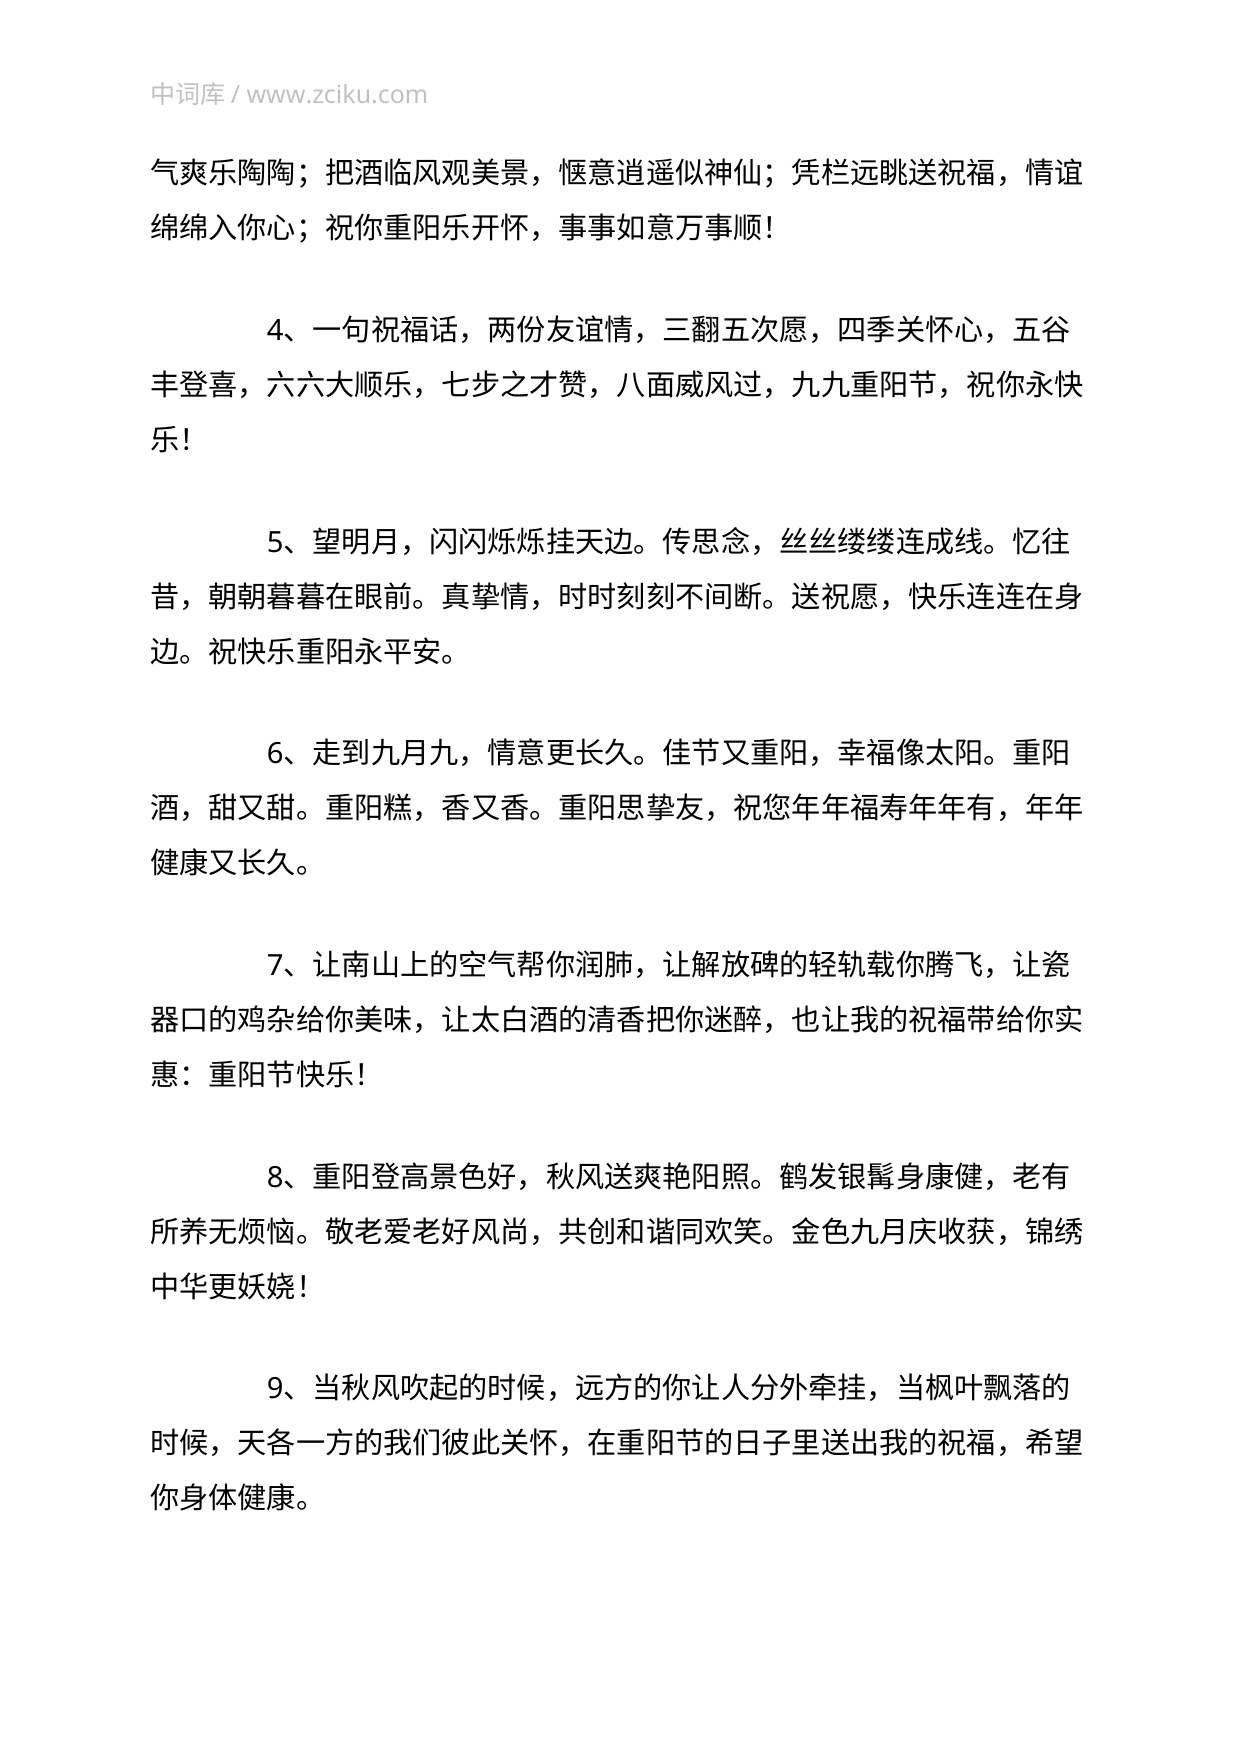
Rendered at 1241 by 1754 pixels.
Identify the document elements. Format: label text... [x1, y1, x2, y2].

text 6、走到九月九，情意更长久。佳节又重阳，幸福像太阳。重阳酒，甜又甜。重阳糕，香又香。重阳思挚友，祝您年年福寿年年有，年年健康又长久。 [150, 730, 1090, 882]
text 9、当秋风吹起的时候，远方的你让人分外牵挂，当枫叶飘落的时候，天各一方的我们彼此关怀，在重阳节的日子里送出我的祝福，希望你身体健康。 [150, 1365, 1090, 1517]
text 8、重阳登高景色好，秋风送爽艳阳照。鹤发银髯身康健，老有所养无烦恼。敬老爱老好风尚，共创和谐同欢笑。金色九月庆收获，锦绣中华更妖娆！ [150, 1153, 1090, 1306]
text 5、望明月，闪闪烁烁挂天边。传思念，丝丝缕缕连成线。忆往昔，朝朝暮暮在眼前。真挚情，时时刻刻不间断。送祝愿，快乐连连在身边。祝快乐重阳永平安。 [150, 518, 1090, 671]
text 4、一句祝福话，两份友谊情，三翻五次愿，四季关怀心，五谷丰登喜，六六大顺乐，七步之才赞，八面威风过，九九重阳节，祝你永快乐！ [150, 307, 1090, 459]
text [150, 150, 1090, 247]
text 7、让南山上的空气帮你润肺，让解放碑的轻轨载你腾飞，让瓷器口的鸡杂给你美味，让太白酒的清香把你迷醉，也让我的祝福带给你实惠：重阳节快乐！ [150, 942, 1090, 1094]
